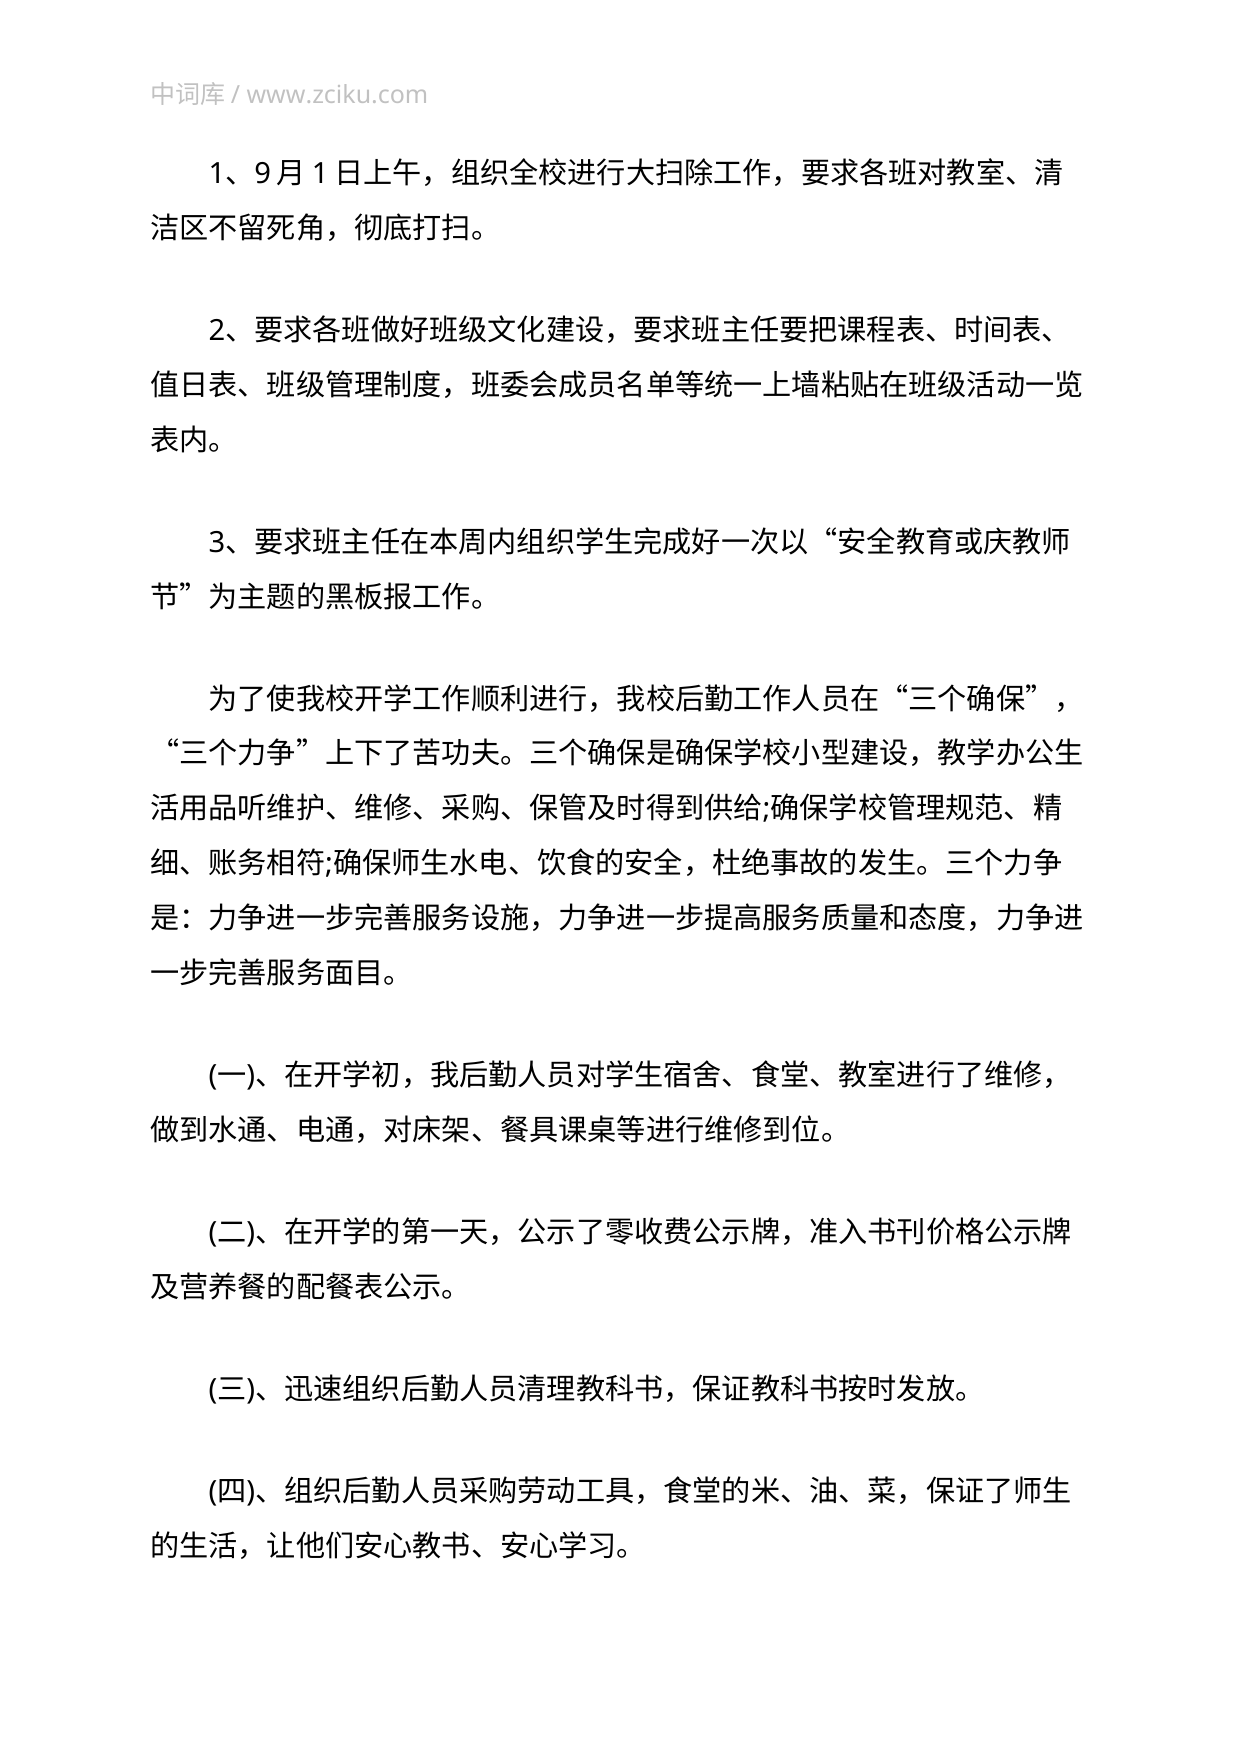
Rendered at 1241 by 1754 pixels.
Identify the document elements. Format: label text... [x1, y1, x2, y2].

text 为了使我校开学工作顺利进行，我校后勤工作人员在“三个确保”，“三个力争”上下了苦功夫。三个确保是确保学校小型建设，教学办公生活用品听维护、维修、采购、保管及时得到供给;确保学校管理规范、精细、账务相符;确保师生水电、饮食的安全，杜绝事故的发生。三个力争是：力争进一步完善服务设施，力争进一步提高服务质量和态度，力争进一步完善服务面目。 [150, 675, 1090, 992]
text (一)、在开学初，我后勤人员对学生宿舍、食堂、教室进行了维修，做到水通、电通，对床架、餐具课桌等进行维修到位。 [150, 1052, 1090, 1149]
text 1、9月1日上午，组织全校进行大扫除工作，要求各班对教室、清洁区不留死角，彻底打扫。 [150, 150, 1090, 247]
text 3、要求班主任在本周内组织学生完成好一次以“安全教育或庆教师节”为主题的黑板报工作。 [150, 518, 1090, 616]
text (三)、迅速组织后勤人员清理教科书，保证教科书按时发放。 [150, 1365, 1090, 1408]
text 2、要求各班做好班级文化建设，要求班主任要把课程表、时间表、值日表、班级管理制度，班委会成员名单等统一上墙粘贴在班级活动一览表内。 [150, 307, 1090, 459]
text (四)、组织后勤人员采购劳动工具，食堂的米、油、菜，保证了师生的生活，让他们安心教书、安心学习。 [150, 1467, 1090, 1564]
text (二)、在开学的第一天，公示了零收费公示牌，准入书刊价格公示牌及营养餐的配餐表公示。 [150, 1208, 1090, 1306]
